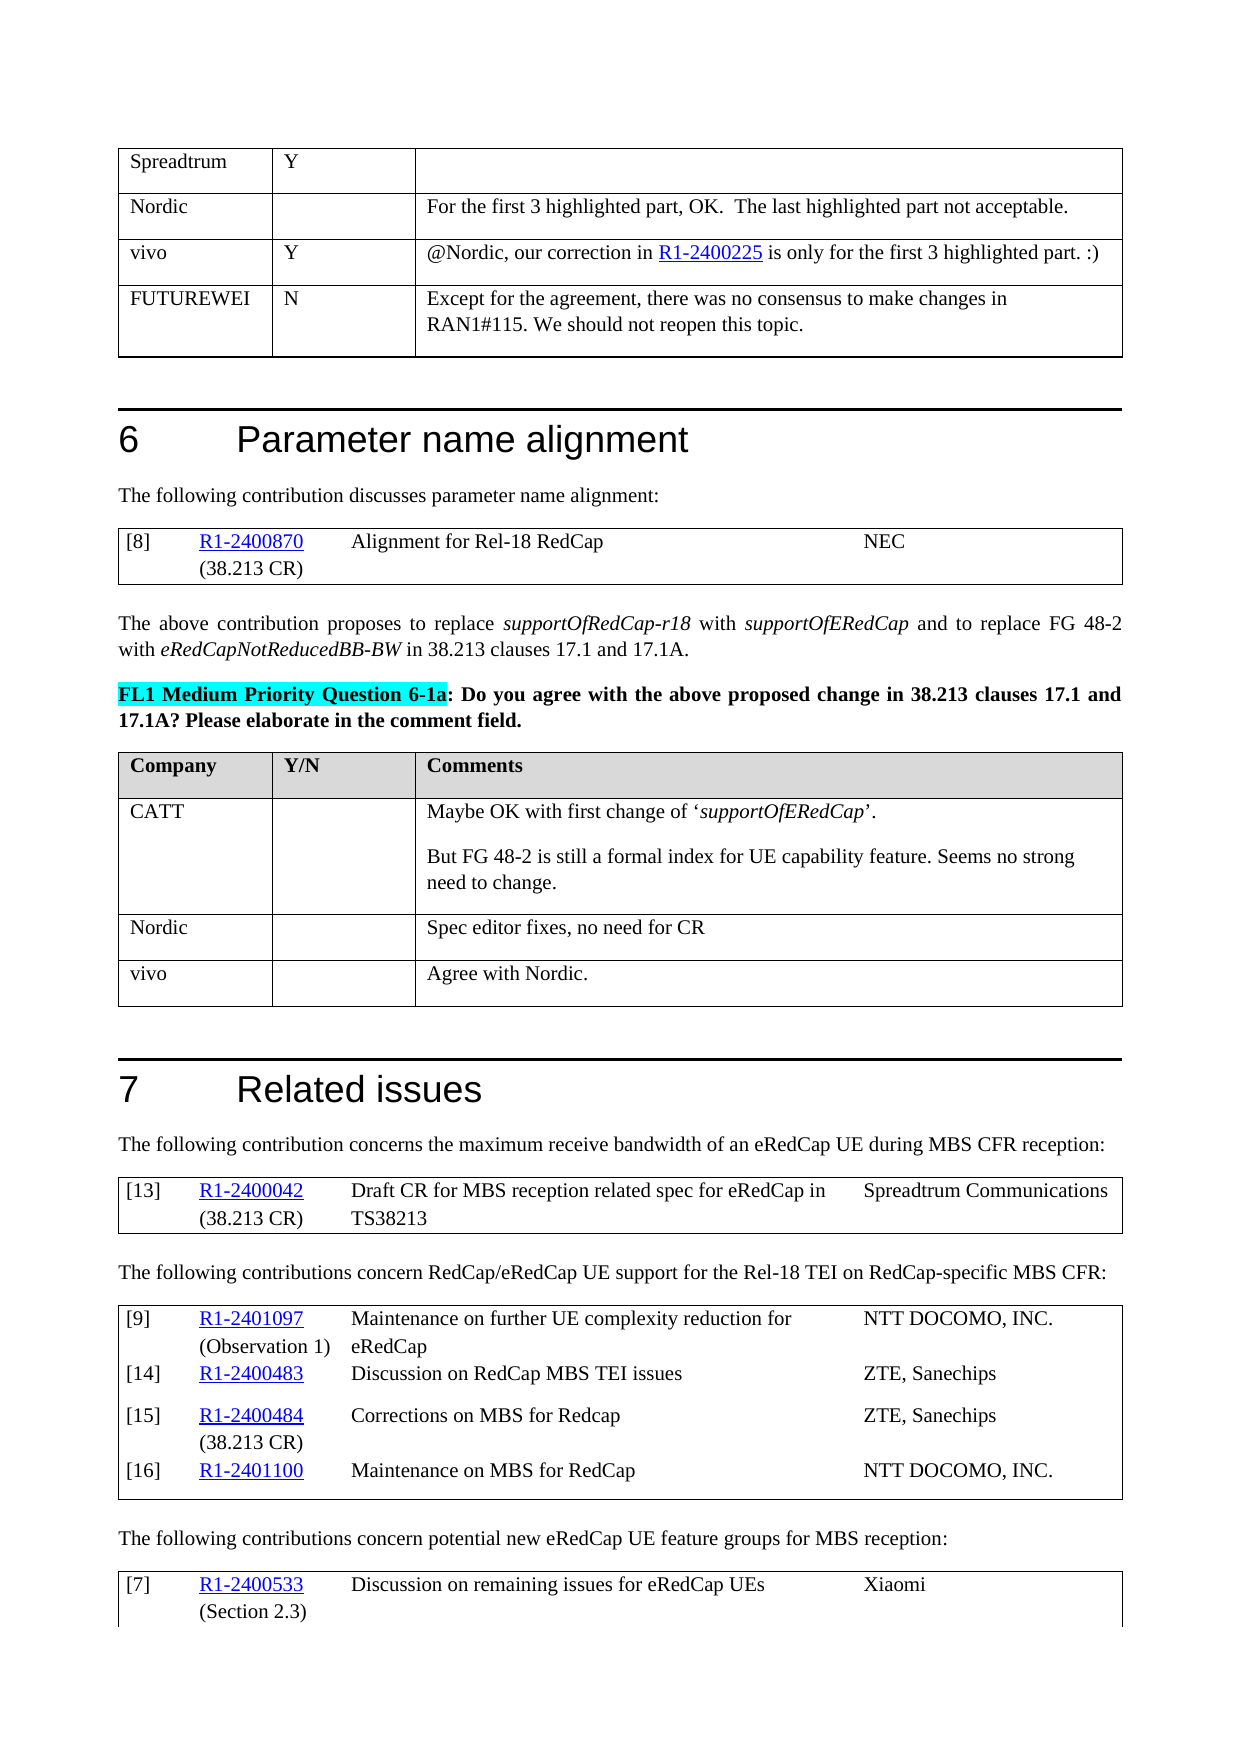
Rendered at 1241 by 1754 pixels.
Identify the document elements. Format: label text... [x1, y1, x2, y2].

table_header [8] [119, 529, 192, 584]
table_cell Maybe OK with first change of ‘supportOfERedCap’. But FG 48-2 is still a formal index for UE capability feature. Seems no strong need to change. [416, 799, 1122, 914]
table_cell vivo [119, 240, 272, 285]
table_cell Nordic [119, 194, 272, 239]
table_header R1-2400042 (38.213 CR) [192, 1178, 343, 1233]
table_header NEC [856, 529, 1122, 584]
table_cell Spreadtrum [119, 149, 272, 193]
table_header [13] [119, 1178, 192, 1233]
table_header R1-2401097 (Observation 1) [192, 1306, 343, 1361]
text The following contribution discusses parameter name alignment: [118, 483, 1122, 507]
table_cell FUTUREWEI [119, 286, 272, 356]
table_cell Except for the agreement, there was no consensus to make changes in RAN1#115. We should not reopen this topic. [416, 286, 1122, 356]
table_header Draft CR for MBS reception related spec for eRedCap in TS38213 [344, 1178, 856, 1233]
table_header Alignment for Rel-18 RedCap [344, 529, 856, 584]
table_header NTT DOCOMO, INC. [856, 1306, 1122, 1361]
table_cell CATT [119, 799, 272, 914]
table_cell R1-2401100 [192, 1458, 343, 1499]
table_cell Nordic [119, 915, 272, 960]
text The following contribution concerns the maximum receive bandwidth of an eRedCap UE during MBS CFR reception: [118, 1132, 1122, 1156]
table_cell ZTE, Sanechips [856, 1403, 1122, 1458]
text FL1 Medium Priority Question 6-1a: Do you agree with the above proposed change in 38.213 clauses 17.1 and 17.1A? Please elaborate in the comment field. [118, 682, 1122, 732]
table_header Maintenance on further UE complexity reduction for eRedCap [344, 1306, 856, 1361]
table_cell [14] [119, 1361, 192, 1403]
table_cell [273, 194, 415, 239]
table_cell Corrections on MBS for Redcap [344, 1403, 856, 1458]
table_cell [273, 961, 415, 1006]
table_cell [273, 799, 415, 914]
table_header [7] [119, 1572, 192, 1627]
text The following contributions concern RedCap/eRedCap UE support for the Rel-18 TEI on RedCap-specific MBS CFR: [118, 1234, 1122, 1284]
table_cell [16] [119, 1458, 192, 1499]
table_cell Discussion on RedCap MBS TEI issues [344, 1361, 856, 1403]
table_cell vivo [119, 961, 272, 1006]
table_header Y/N [273, 753, 415, 798]
table_cell NTT DOCOMO, INC. [856, 1458, 1122, 1499]
table_cell Y [273, 240, 415, 285]
table_cell [15] [119, 1403, 192, 1458]
table_cell ZTE, Sanechips [856, 1361, 1122, 1403]
table_cell [273, 915, 415, 960]
table_header Xiaomi [856, 1572, 1122, 1627]
table_header [9] [119, 1306, 192, 1361]
text The following contributions concern potential new eRedCap UE feature groups for MBS reception: [118, 1500, 1122, 1550]
table_header Discussion on remaining issues for eRedCap UEs [344, 1572, 856, 1627]
table_header R1-2400533 (Section 2.3) [192, 1572, 343, 1627]
table_cell N [273, 286, 415, 356]
table_cell Agree with Nordic. [416, 961, 1122, 1006]
table_cell R1-2400483 [192, 1361, 343, 1403]
subtitle 7 Related issues [118, 1061, 1122, 1110]
table_cell @Nordic, our correction in R1-2400225 is only for the first 3 highlighted part. :) [416, 240, 1122, 285]
text The above contribution proposes to replace supportOfRedCap-r18 with supportOfERedCap and to replace FG 48-2 with eRedCapNotReducedBB-BW in 38.213 clauses 17.1 and 17.1A. [118, 585, 1122, 661]
table_header Company [119, 753, 272, 798]
table_cell R1-2400484 (38.213 CR) [192, 1403, 343, 1458]
table_cell Maintenance on MBS for RedCap [344, 1458, 856, 1499]
table_cell Spec editor fixes, no need for CR [416, 915, 1122, 960]
table_header R1-2400870 (38.213 CR) [192, 529, 343, 584]
table_cell For the first 3 highlighted part, OK. The last highlighted part not acceptable. [416, 194, 1122, 239]
subtitle 6 Parameter name alignment [118, 411, 1122, 461]
table_header Spreadtrum Communications [856, 1178, 1122, 1233]
table_cell [416, 149, 1122, 193]
table_header Comments [416, 753, 1122, 798]
table_cell Y [273, 149, 415, 193]
